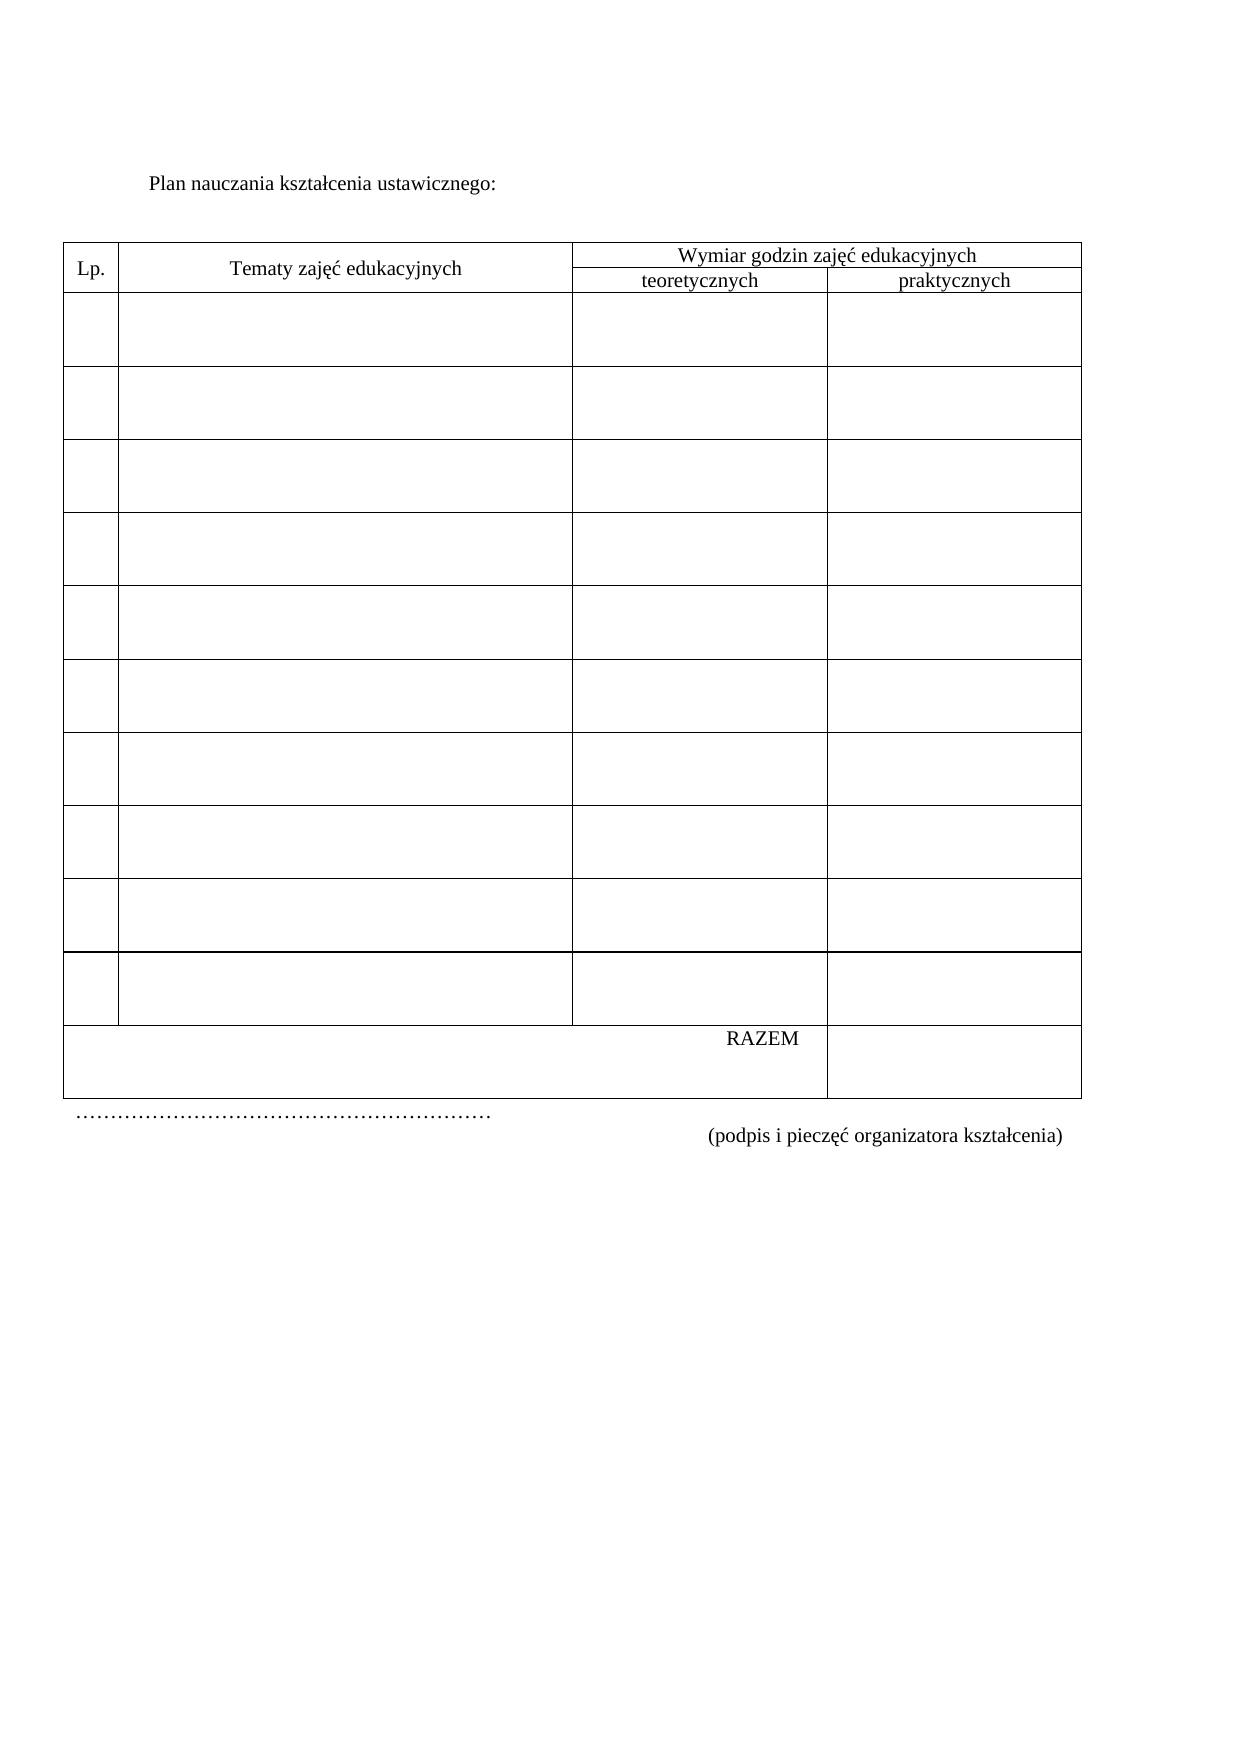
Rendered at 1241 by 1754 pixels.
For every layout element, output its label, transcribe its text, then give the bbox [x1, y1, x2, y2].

table_cell [573, 806, 827, 878]
table_cell [64, 440, 118, 512]
table_cell [828, 586, 1081, 658]
table_cell [573, 733, 827, 805]
table_cell [119, 806, 572, 878]
table_header Lp. [64, 243, 118, 292]
table_cell RAZEM [64, 1026, 827, 1098]
table_cell [64, 293, 118, 366]
table_header Wymiar godzin zajęć edukacyjnych [573, 243, 1081, 267]
table_cell [828, 367, 1081, 439]
table_cell [119, 953, 572, 1024]
table_cell [828, 293, 1081, 366]
table_cell teoretycznych [573, 268, 827, 292]
table_cell [828, 660, 1081, 732]
table_cell [828, 1026, 1081, 1098]
table_cell [573, 660, 827, 732]
table_cell [64, 879, 118, 951]
table_cell [119, 367, 572, 439]
table_cell praktycznych [828, 268, 1081, 292]
text (podpis i pieczęć organizatora kształcenia) [75, 1123, 1165, 1147]
table_cell [119, 440, 572, 512]
table_cell [828, 513, 1081, 585]
table_cell [119, 293, 572, 366]
table_cell [64, 367, 118, 439]
table_header Tematy zajęć edukacyjnych [119, 243, 572, 292]
table_cell [119, 733, 572, 805]
table_cell [828, 733, 1081, 805]
table_cell [573, 293, 827, 366]
table_cell [119, 513, 572, 585]
table_cell [64, 513, 118, 585]
table_cell [828, 440, 1081, 512]
table_cell [828, 879, 1081, 951]
table_cell [64, 806, 118, 878]
table_cell [64, 660, 118, 732]
table_cell [573, 367, 827, 439]
table_cell [828, 953, 1081, 1024]
table_cell [573, 953, 827, 1024]
table_cell [119, 586, 572, 658]
table_cell [828, 806, 1081, 878]
table_cell [119, 660, 572, 732]
text …………………………………………………… [75, 388, 1165, 1123]
table_cell [119, 879, 572, 951]
table_cell [64, 586, 118, 658]
table_cell [573, 586, 827, 658]
table_cell [64, 953, 118, 1024]
table_cell [573, 440, 827, 512]
table_cell [573, 879, 827, 951]
text Plan nauczania kształcenia ustawicznego: [75, 171, 1165, 195]
table_cell [573, 513, 827, 585]
table_cell [64, 733, 118, 805]
